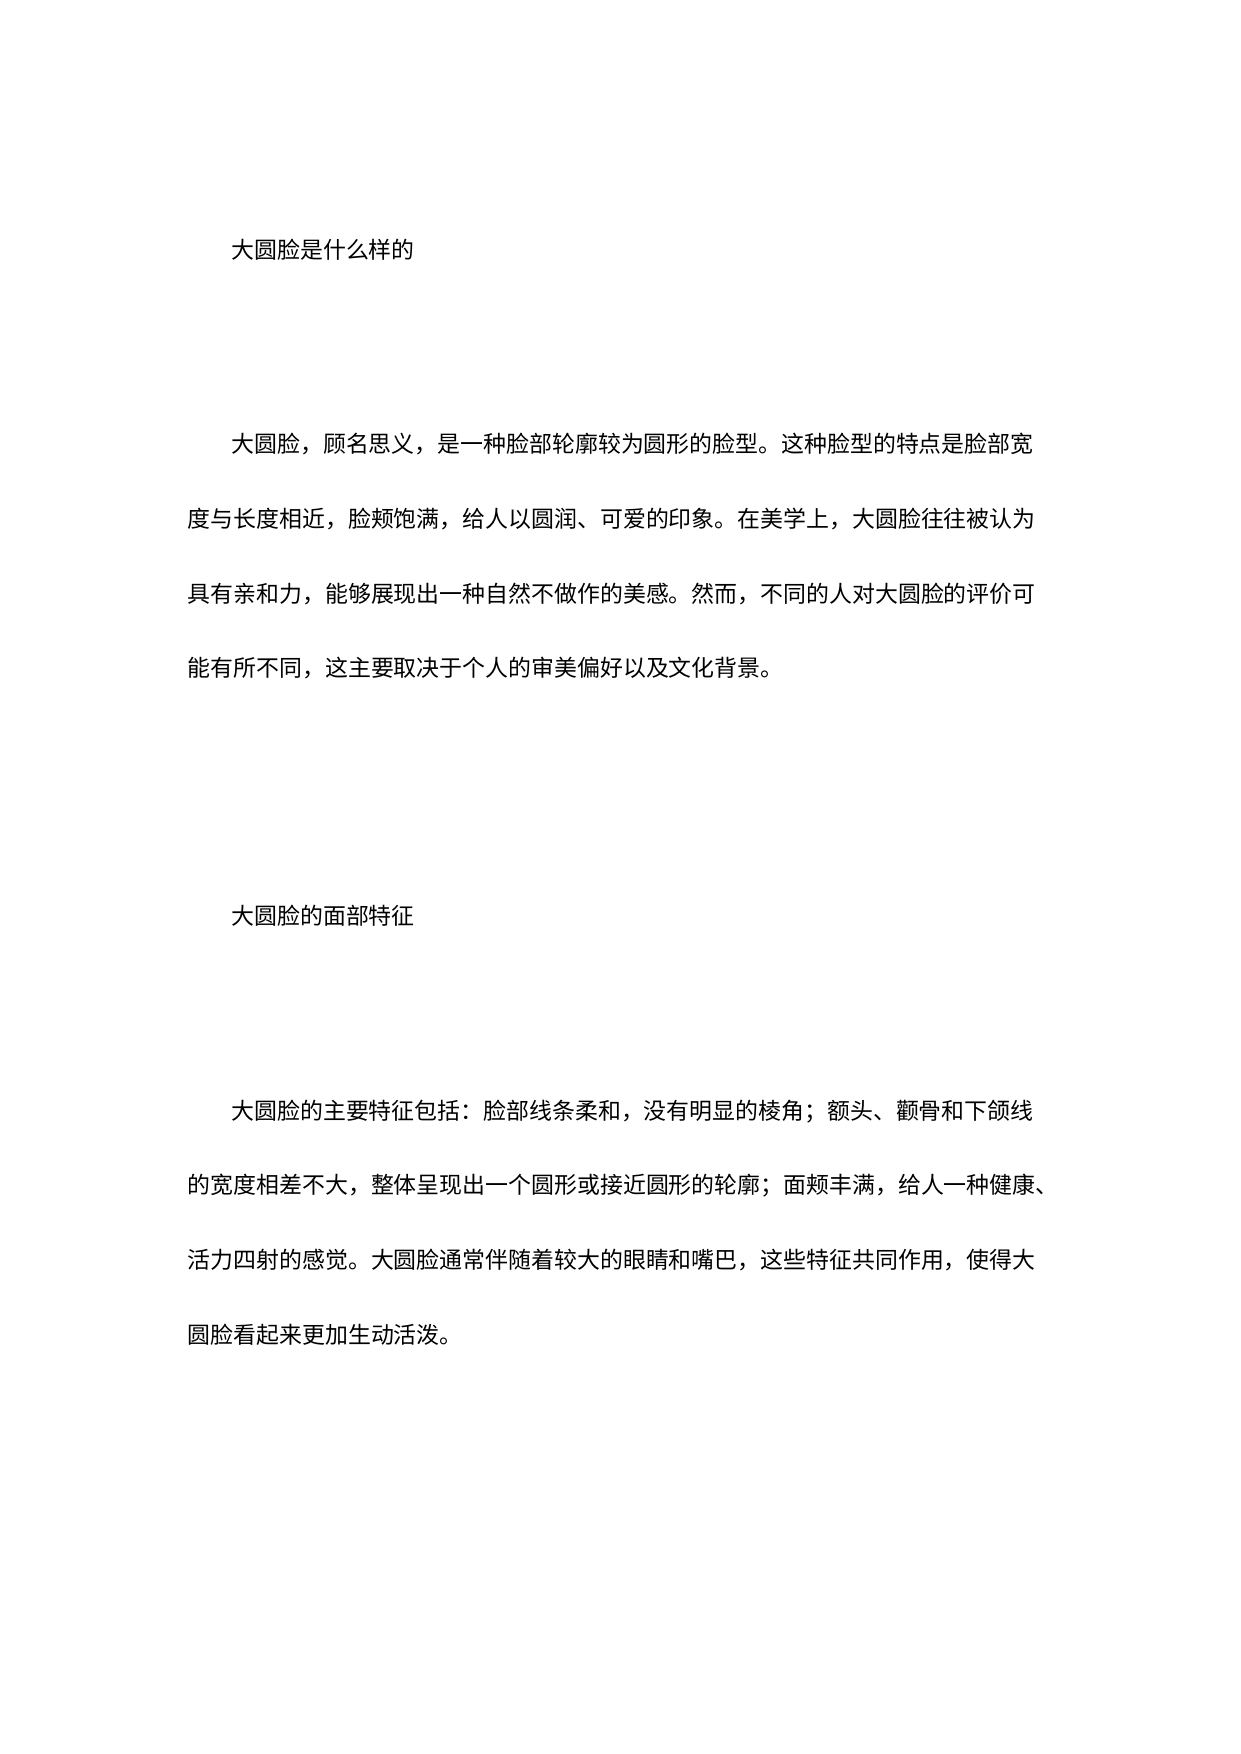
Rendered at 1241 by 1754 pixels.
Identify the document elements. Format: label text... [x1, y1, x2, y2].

text 大圆脸的面部特征 [187, 882, 1053, 947]
text 大圆脸，顾名思义，是一种脸部轮廓较为圆形的脸型。这种脸型的特点是脸部宽度与长度相近，脸颊饱满，给人以圆润、可爱的印象。在美学上，大圆脸往往被认为具有亲和力，能够展现出一种自然不做作的美感。然而，不同的人对大圆脸的评价可能有所不同，这主要取决于个人的审美偏好以及文化背景。 [187, 410, 1053, 699]
text 大圆脸是什么样的 [187, 216, 1053, 281]
text 大圆脸的主要特征包括：脸部线条柔和，没有明显的棱角；额头、颧骨和下颌线的宽度相差不大，整体呈现出一个圆形或接近圆形的轮廓；面颊丰满，给人一种健康、活力四射的感觉。大圆脸通常伴随着较大的眼睛和嘴巴，这些特征共同作用，使得大圆脸看起来更加生动活泼。 [187, 1077, 1053, 1366]
